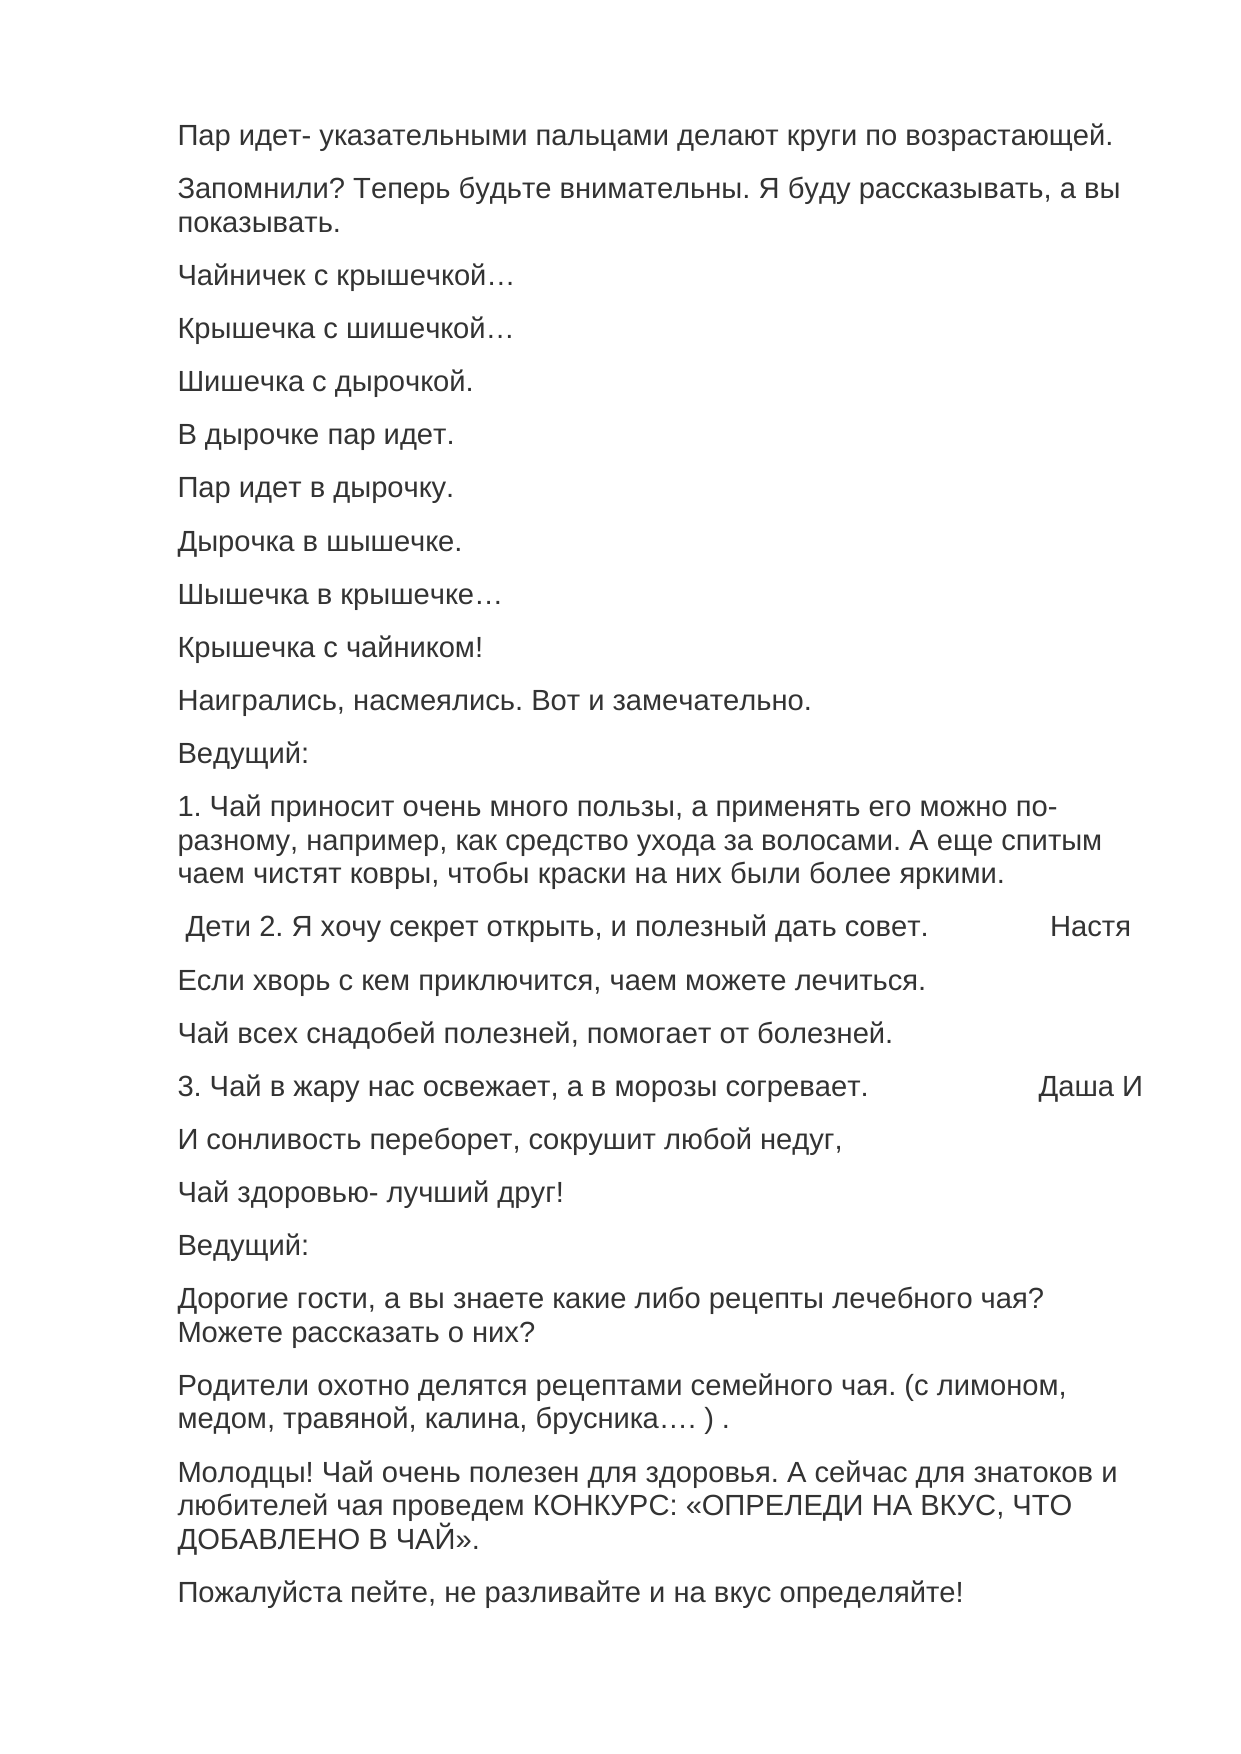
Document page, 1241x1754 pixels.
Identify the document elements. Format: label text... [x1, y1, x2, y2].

text Родители охотно делятся рецептами семейного чая. (с лимоном, медом, травяной, калина, брусника…. ) . [177, 1368, 1152, 1435]
text Шишечка с дырочкой. [177, 364, 1152, 398]
text Крышечка с шишечкой… [177, 311, 1152, 344]
text 3. Чай в жару нас освежает, а в морозы согревает. Даша И [177, 1069, 1152, 1102]
text Ведущий: [177, 1228, 1152, 1262]
text Запомнили? Теперь будьте внимательны. Я буду рассказывать, а вы показывать. [177, 171, 1152, 238]
text Чайничек с крышечкой… [177, 258, 1152, 291]
text Крышечка с чайником! [177, 630, 1152, 663]
text Чай здоровью- лучший друг! [177, 1175, 1152, 1208]
text 1. Чай приносит очень много пользы, а применять его можно по- разному, например, как средство ухода за волосами. А еще спитым чаем чистят ковры, чтобы краски на них были более яркими. [177, 789, 1152, 890]
text В дырочке пар идет. [177, 417, 1152, 451]
text Если хворь с кем приключится, чаем можете лечиться. [177, 962, 1152, 996]
text Пожалуйста пейте, не разливайте и на вкус определяйте! [177, 1575, 1152, 1608]
text Наигрались, насмеялись. Вот и замечательно. [177, 683, 1152, 716]
text Дырочка в шышечке. [177, 523, 1152, 557]
text Дети 2. Я хочу секрет открыть, и полезный дать совет. Настя [177, 909, 1152, 943]
text Пар идет в дырочку. [177, 470, 1152, 504]
text Молодцы! Чай очень полезен для здоровья. А сейчас для знатоков и любителей чая проведем КОНКУРС: «ОПРЕЛЕДИ НА ВКУС, ЧТО ДОБАВЛЕНО В ЧАЙ». [177, 1454, 1152, 1555]
text Дорогие гости, а вы знаете какие либо рецепты лечебного чая? Можете рассказать о них? [177, 1281, 1152, 1348]
text И сонливость переборет, сокрушит любой недуг, [177, 1122, 1152, 1155]
text Чай всех снадобей полезней, помогает от болезней. [177, 1016, 1152, 1049]
text Шышечка в крышечке… [177, 577, 1152, 610]
text Пар идет- указательными пальцами делают круги по возрастающей. [177, 118, 1152, 152]
text Ведущий: [177, 736, 1152, 769]
